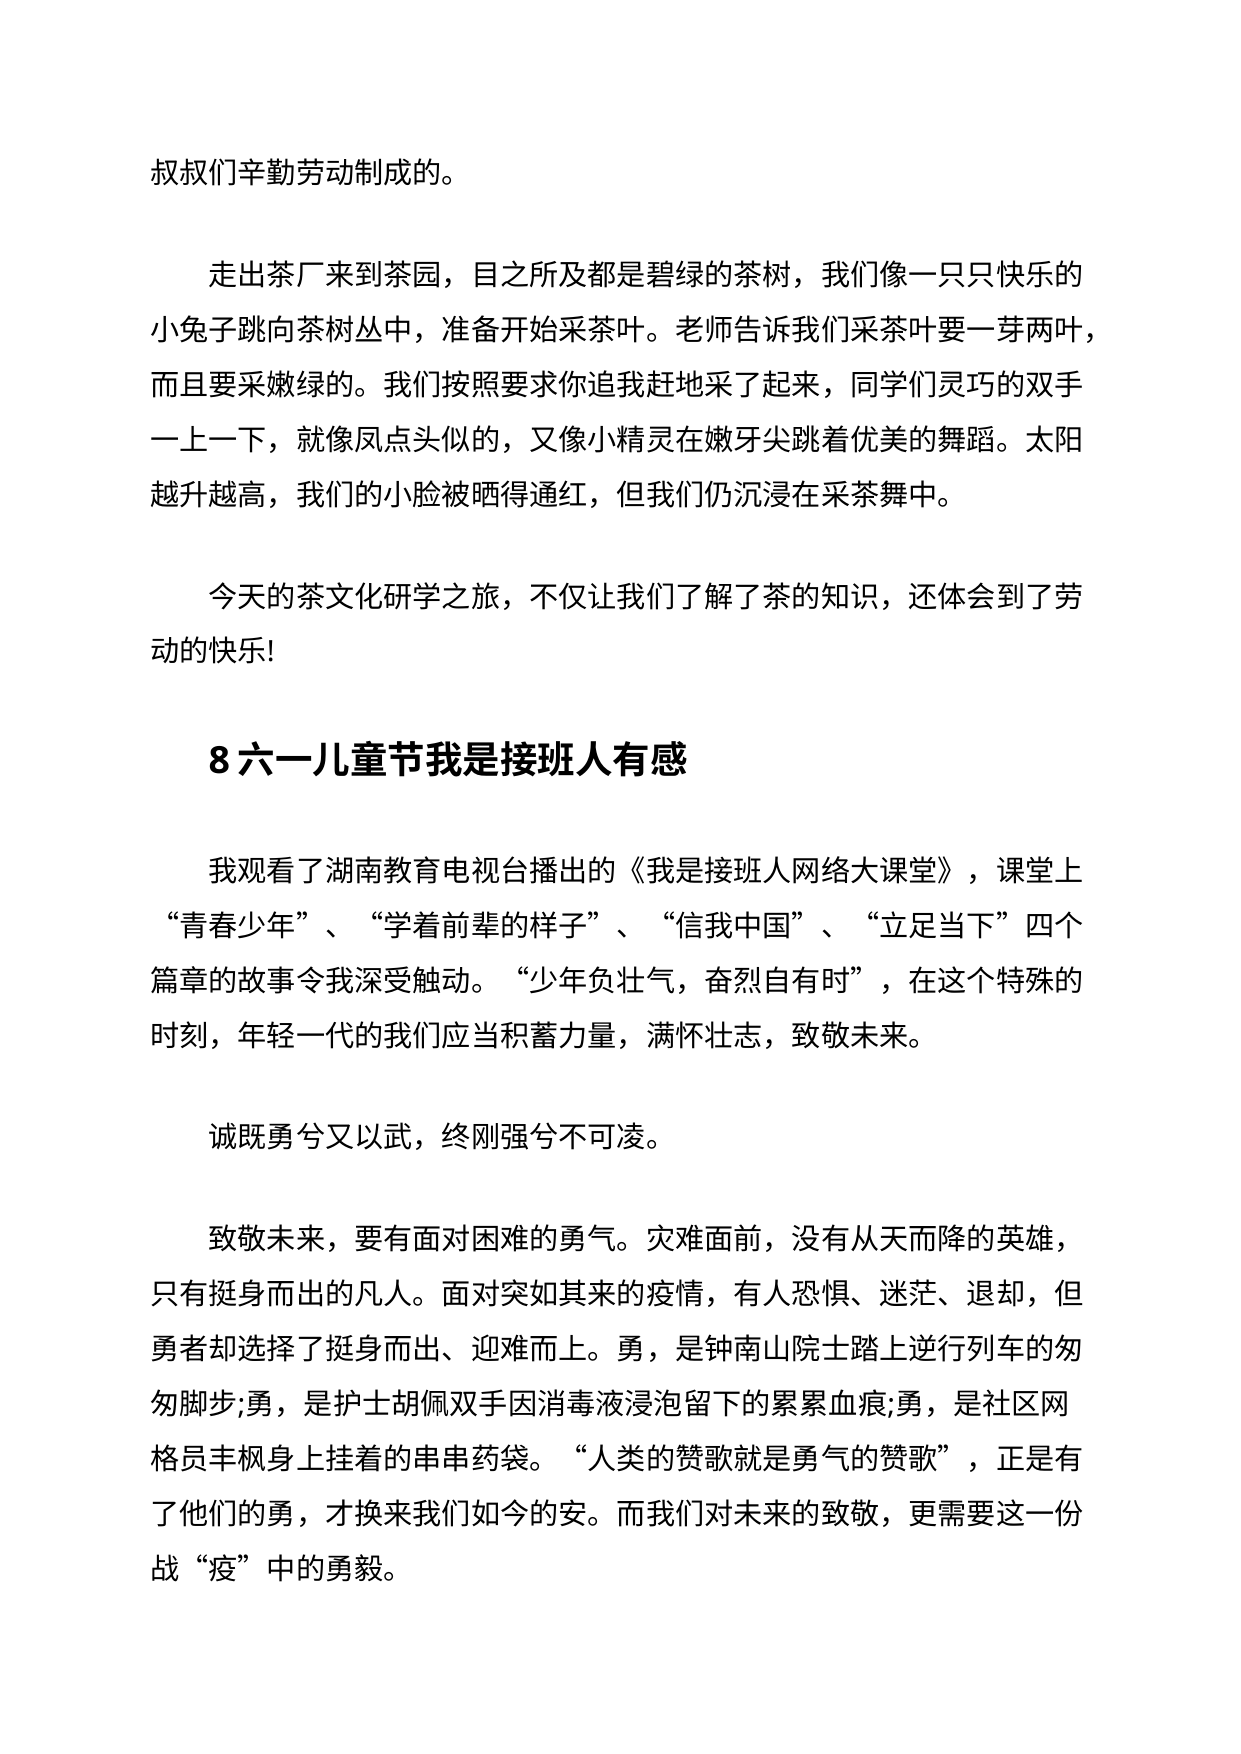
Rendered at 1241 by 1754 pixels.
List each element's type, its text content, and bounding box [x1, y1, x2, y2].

text 8六一儿童节我是接班人有感 [150, 730, 1090, 784]
text 诚既勇兮又以武，终刚强兮不可凌。 [150, 1114, 1090, 1156]
text 我观看了湖南教育电视台播出的《我是接班人网络大课堂》，课堂上“青春少年”、“学着前辈的样子”、“信我中国”、“立足当下”四个篇章的故事令我深受触动。“少年负壮气，奋烈自有时”，在这个特殊的时刻，年轻一代的我们应当积蓄力量，满怀壮志，致敬未来。 [150, 848, 1090, 1054]
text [150, 150, 1090, 192]
text 今天的茶文化研学之旅，不仅让我们了解了茶的知识，还体会到了劳动的快乐! [150, 573, 1090, 670]
text 走出茶厂来到茶园，目之所及都是碧绿的茶树，我们像一只只快乐的小兔子跳向茶树丛中，准备开始采茶叶。老师告诉我们采茶叶要一芽两叶，而且要采嫩绿的。我们按照要求你追我赶地采了起来，同学们灵巧的双手一上一下，就像凤点头似的，又像小精灵在嫩牙尖跳着优美的舞蹈。太阳越升越高，我们的小脸被晒得通红，但我们仍沉浸在采茶舞中。 [150, 252, 1090, 514]
text 致敬未来，要有面对困难的勇气。灾难面前，没有从天而降的英雄，只有挺身而出的凡人。面对突如其来的疫情，有人恐惧、迷茫、退却，但勇者却选择了挺身而出、迎难而上。勇，是钟南山院士踏上逆行列车的匆匆脚步;勇，是护士胡佩双手因消毒液浸泡留下的累累血痕;勇，是社区网格员丰枫身上挂着的串串药袋。“人类的赞歌就是勇气的赞歌”，正是有了他们的勇，才换来我们如今的安。而我们对未来的致敬，更需要这一份战“疫”中的勇毅。 [150, 1216, 1090, 1588]
